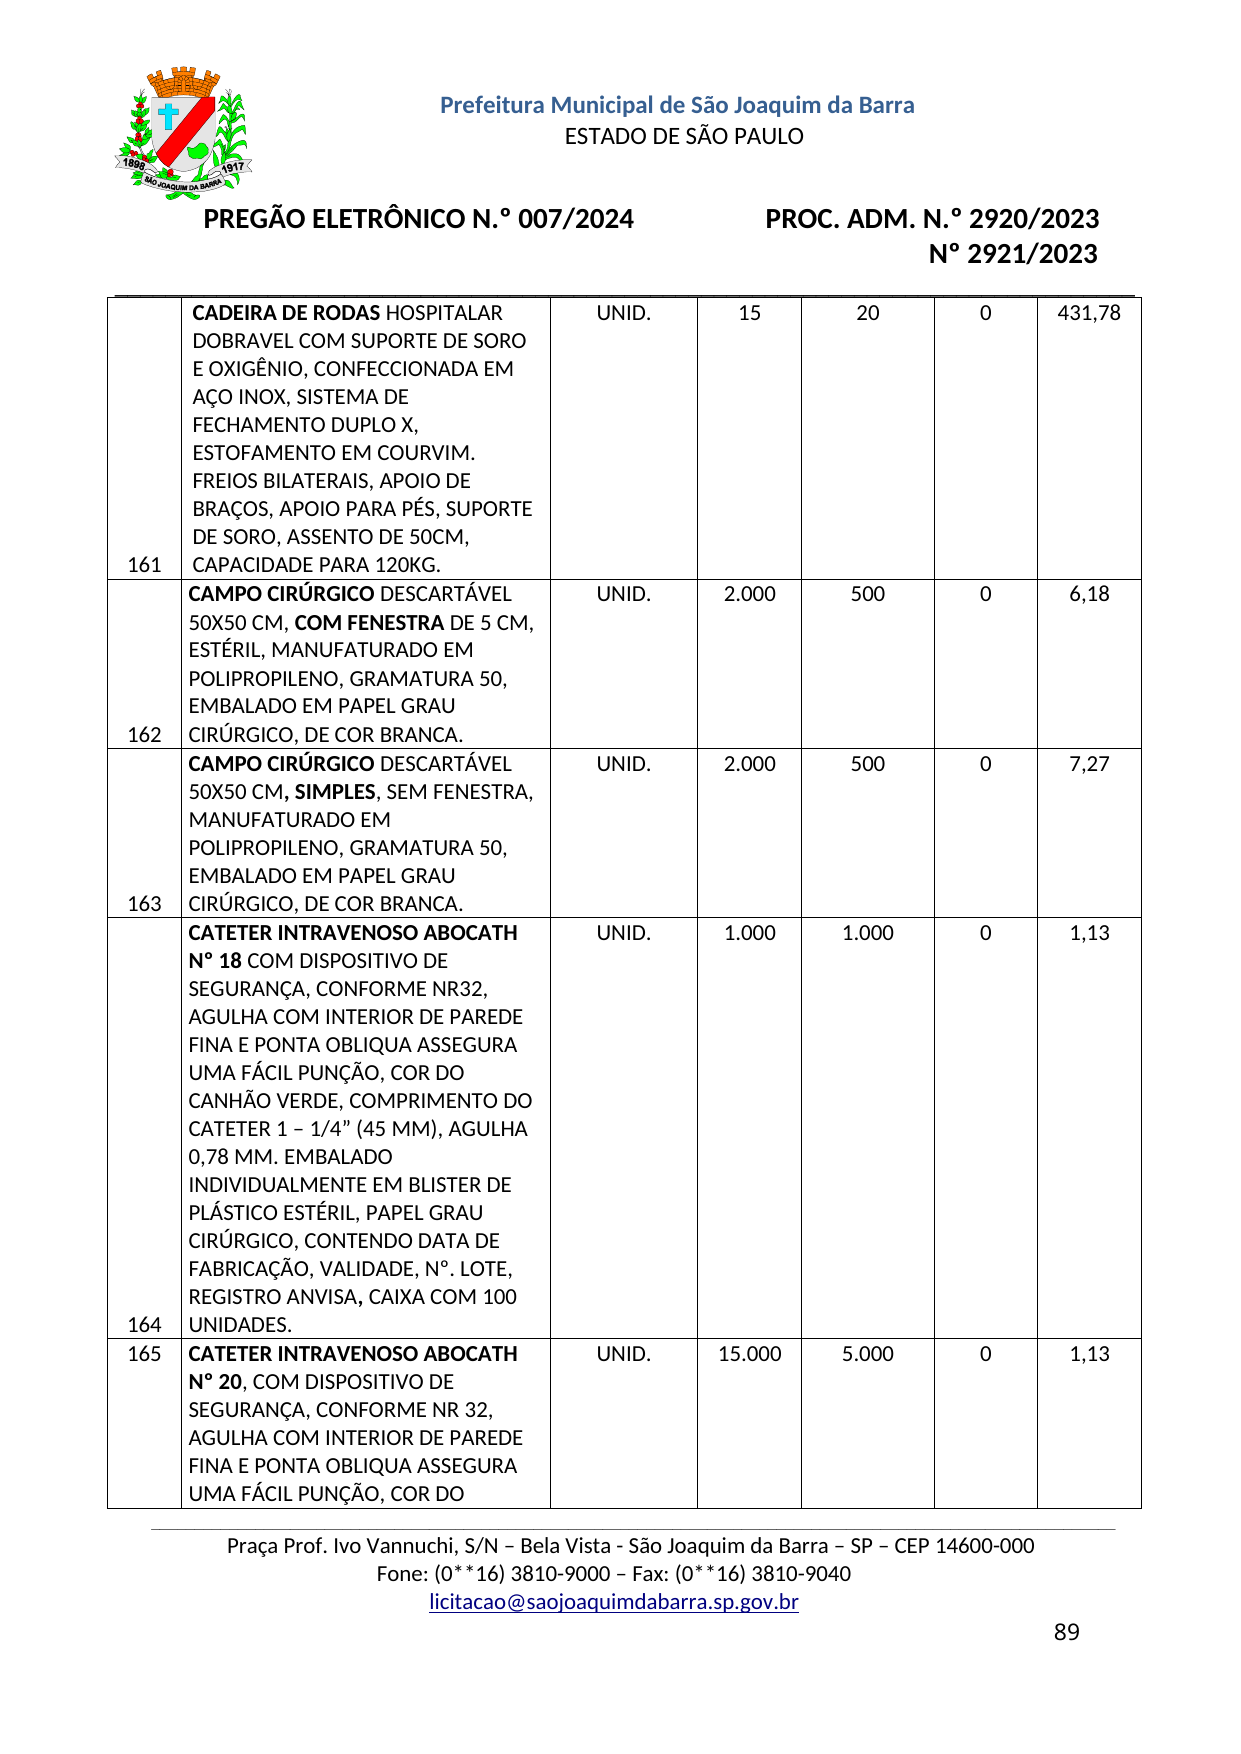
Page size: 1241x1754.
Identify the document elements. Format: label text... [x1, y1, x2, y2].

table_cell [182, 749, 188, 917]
table_cell 431,78 [1038, 298, 1141, 578]
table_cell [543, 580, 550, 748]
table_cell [182, 1339, 550, 1507]
table_cell 162 [108, 580, 181, 748]
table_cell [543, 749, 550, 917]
table_cell 0 [935, 918, 1037, 1338]
table_cell UNID. [551, 298, 697, 578]
table_cell 1.000 [698, 918, 801, 1338]
table_cell 0 [935, 298, 1037, 578]
table_cell CATETER INTRAVENOSO ABOCATH Nº 18 COM DISPOSITIVO DE SEGURANÇA, CONFORME NR32, AGULHA COM INTERIOR DE PAREDE FINA E PONTA OBLIQUA ASSEGURA UMA FÁCIL PUNÇÃO, COR DO CANHÃO VERDE, COMPRIMENTO DO CATETER 1 – 1/4” (45 MM), AGULHA 0,78 MM. EMBALADO INDIVIDUALMENTE EM BLISTER DE PLÁSTICO ESTÉRIL, PAPEL GRAU CIRÚRGICO, CONTENDO DATA DE FABRICAÇÃO, VALIDADE, Nº. LOTE, REGISTRO ANVISA, CAIXA COM 100 UNIDADES. [182, 918, 550, 1338]
table_cell 500 [802, 749, 934, 917]
table_cell 0 [935, 1339, 1037, 1507]
table_cell UNID. [551, 580, 697, 748]
table_cell 6,18 [1038, 580, 1141, 748]
table_cell 161 [108, 298, 181, 578]
table_cell 0 [935, 580, 1037, 748]
table_cell UNID. [551, 918, 697, 1338]
table_cell 164 [108, 918, 181, 1338]
table_cell CADEIRA DE RODAS HOSPITALAR DOBRAVEL COM SUPORTE DE SORO E OXIGÊNIO, CONFECCIONADA EM AÇO INOX, SISTEMA DE FECHAMENTO DUPLO X, ESTOFAMENTO EM COURVIM. FREIOS BILATERAIS, APOIO DE BRAÇOS, APOIO PARA PÉS, SUPORTE DE SORO, ASSENTO DE 50CM, CAPACIDADE PARA 120KG. [182, 298, 550, 578]
table_cell 0 [935, 749, 1037, 917]
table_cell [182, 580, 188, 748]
table_cell 1,13 [1038, 918, 1141, 1338]
table_cell 15.000 [698, 1339, 801, 1507]
table_cell 1.000 [802, 918, 934, 1338]
table_cell 15 [698, 298, 801, 578]
table_cell 7,27 [1038, 749, 1141, 917]
table_cell 5.000 [802, 1339, 934, 1507]
table_cell 2.000 [698, 580, 801, 748]
table_cell 165 [108, 1339, 181, 1507]
table_cell UNID. [551, 749, 697, 917]
table_cell 1,13 [1038, 1339, 1141, 1507]
table_cell 500 [802, 580, 934, 748]
table_cell 163 [108, 749, 181, 917]
table_cell 2.000 [698, 749, 801, 917]
table_cell UNID. [551, 1339, 697, 1507]
table_cell 20 [802, 298, 934, 578]
